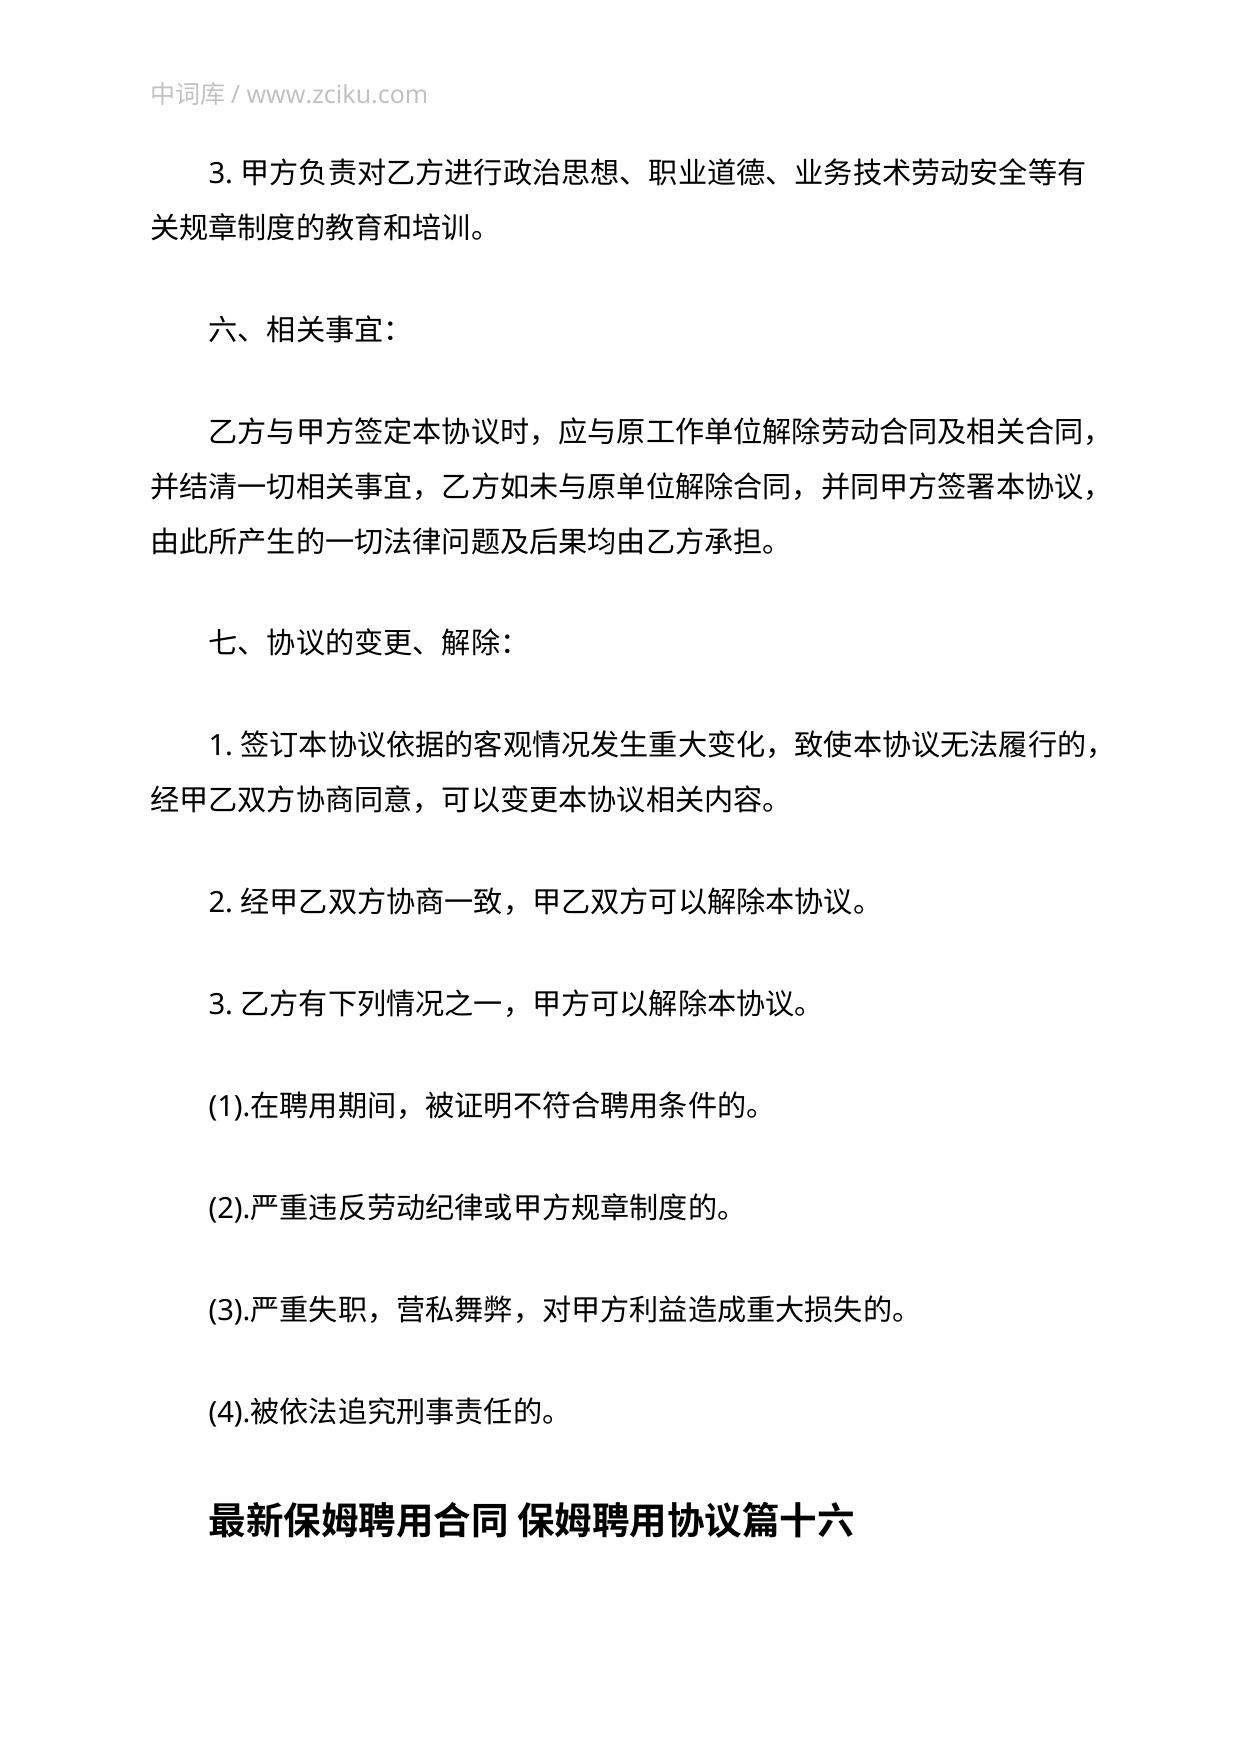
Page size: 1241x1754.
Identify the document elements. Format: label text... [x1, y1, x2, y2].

text 3. 甲方负责对乙方进行政治思想、职业道德、业务技术劳动安全等有关规章制度的教育和培训。 [150, 150, 1090, 247]
text (3).严重失职，营私舞弊，对甲方利益造成重大损失的。 [150, 1287, 1090, 1329]
text 3. 乙方有下列情况之一，甲方可以解除本协议。 [150, 981, 1090, 1023]
text (2).严重违反劳动纪律或甲方规章制度的。 [150, 1184, 1090, 1227]
text 乙方与甲方签定本协议时，应与原工作单位解除劳动合同及相关合同，并结清一切相关事宜，乙方如未与原单位解除合同，并同甲方签署本协议，由此所产生的一切法律问题及后果均由乙方承担。 [150, 408, 1090, 561]
text (4).被依法追究刑事责任的。 [150, 1388, 1090, 1431]
text 七、协议的变更、解除： [150, 620, 1090, 662]
text (1).在聘用期间，被证明不符合聘用条件的。 [150, 1083, 1090, 1125]
text 2. 经甲乙双方协商一致，甲乙双方可以解除本协议。 [150, 879, 1090, 921]
text 1. 签订本协议依据的客观情况发生重大变化，致使本协议无法履行的，经甲乙双方协商同意，可以变更本协议相关内容。 [150, 722, 1090, 819]
text 六、相关事宜： [150, 307, 1090, 349]
text 最新保姆聘用合同 保姆聘用协议篇十六 [150, 1491, 1090, 1545]
